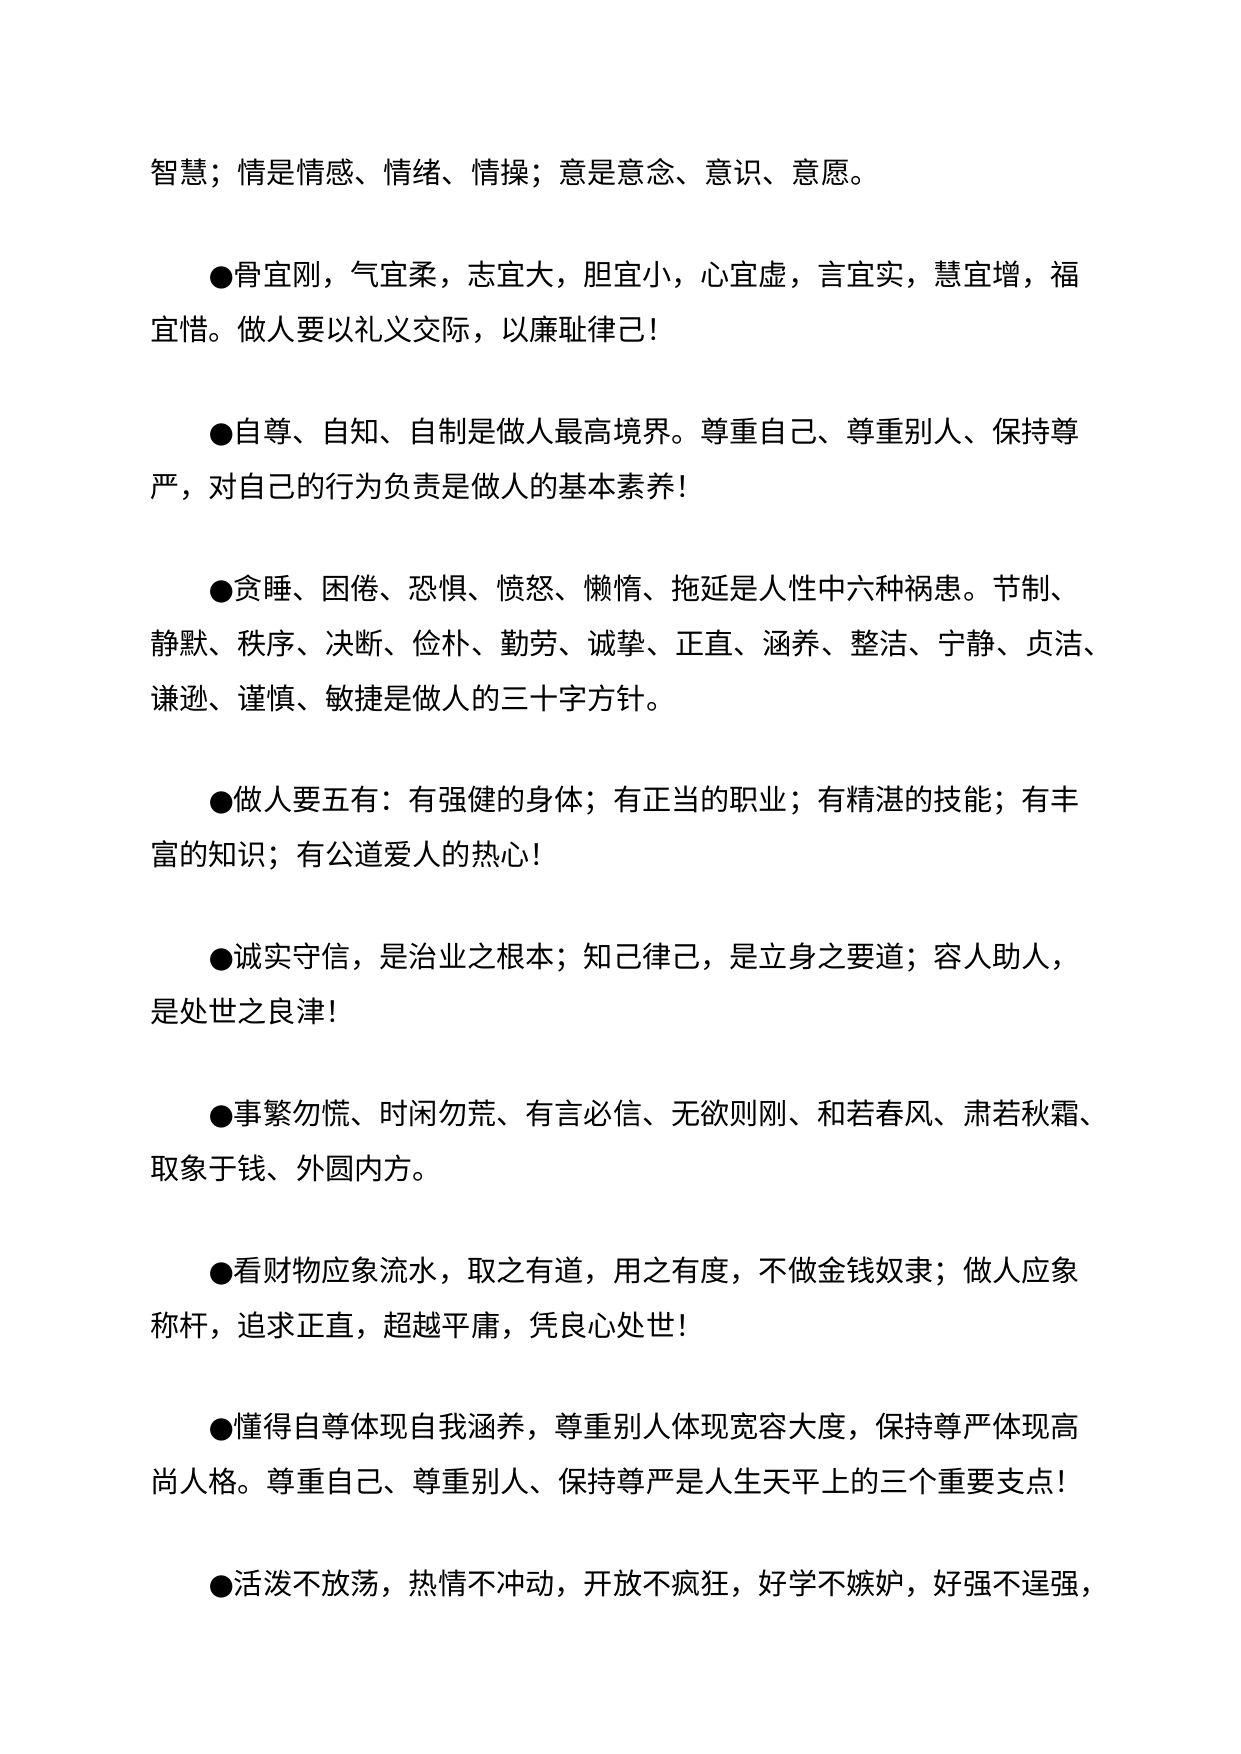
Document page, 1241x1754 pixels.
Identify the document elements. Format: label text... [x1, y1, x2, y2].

text ●自尊、自知、自制是做人最高境界。尊重自己、尊重别人、保持尊严，对自己的行为负责是做人的基本素养！ [150, 408, 1090, 506]
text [150, 150, 1090, 192]
text ●做人要五有：有强健的身体；有正当的职业；有精湛的技能；有丰富的知识；有公道爱人的热心！ [150, 777, 1090, 874]
text ●贪睡、困倦、恐惧、愤怒、懒惰、拖延是人性中六种祸患。节制、静默、秩序、决断、俭朴、勤劳、诚挚、正直、涵养、整洁、宁静、贞洁、谦逊、谨慎、敏捷是做人的三十字方针。 [150, 565, 1090, 717]
text ●骨宜刚，气宜柔，志宜大，胆宜小，心宜虚，言宜实，慧宜增，福宜惜。做人要以礼义交际，以廉耻律己！ [150, 252, 1090, 349]
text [150, 1561, 1090, 1603]
text ●诚实守信，是治业之根本；知己律己，是立身之要道；容人助人，是处世之良津！ [150, 934, 1090, 1031]
text ●懂得自尊体现自我涵养，尊重别人体现宽容大度，保持尊严体现高尚人格。尊重自己、尊重别人、保持尊严是人生天平上的三个重要支点！ [150, 1404, 1090, 1501]
text ●看财物应象流水，取之有道，用之有度，不做金钱奴隶；做人应象称杆，追求正直，超越平庸，凭良心处世！ [150, 1247, 1090, 1344]
text ●事繁勿慌、时闲勿荒、有言必信、无欲则刚、和若春风、肃若秋霜、取象于钱、外圆内方。 [150, 1091, 1090, 1188]
